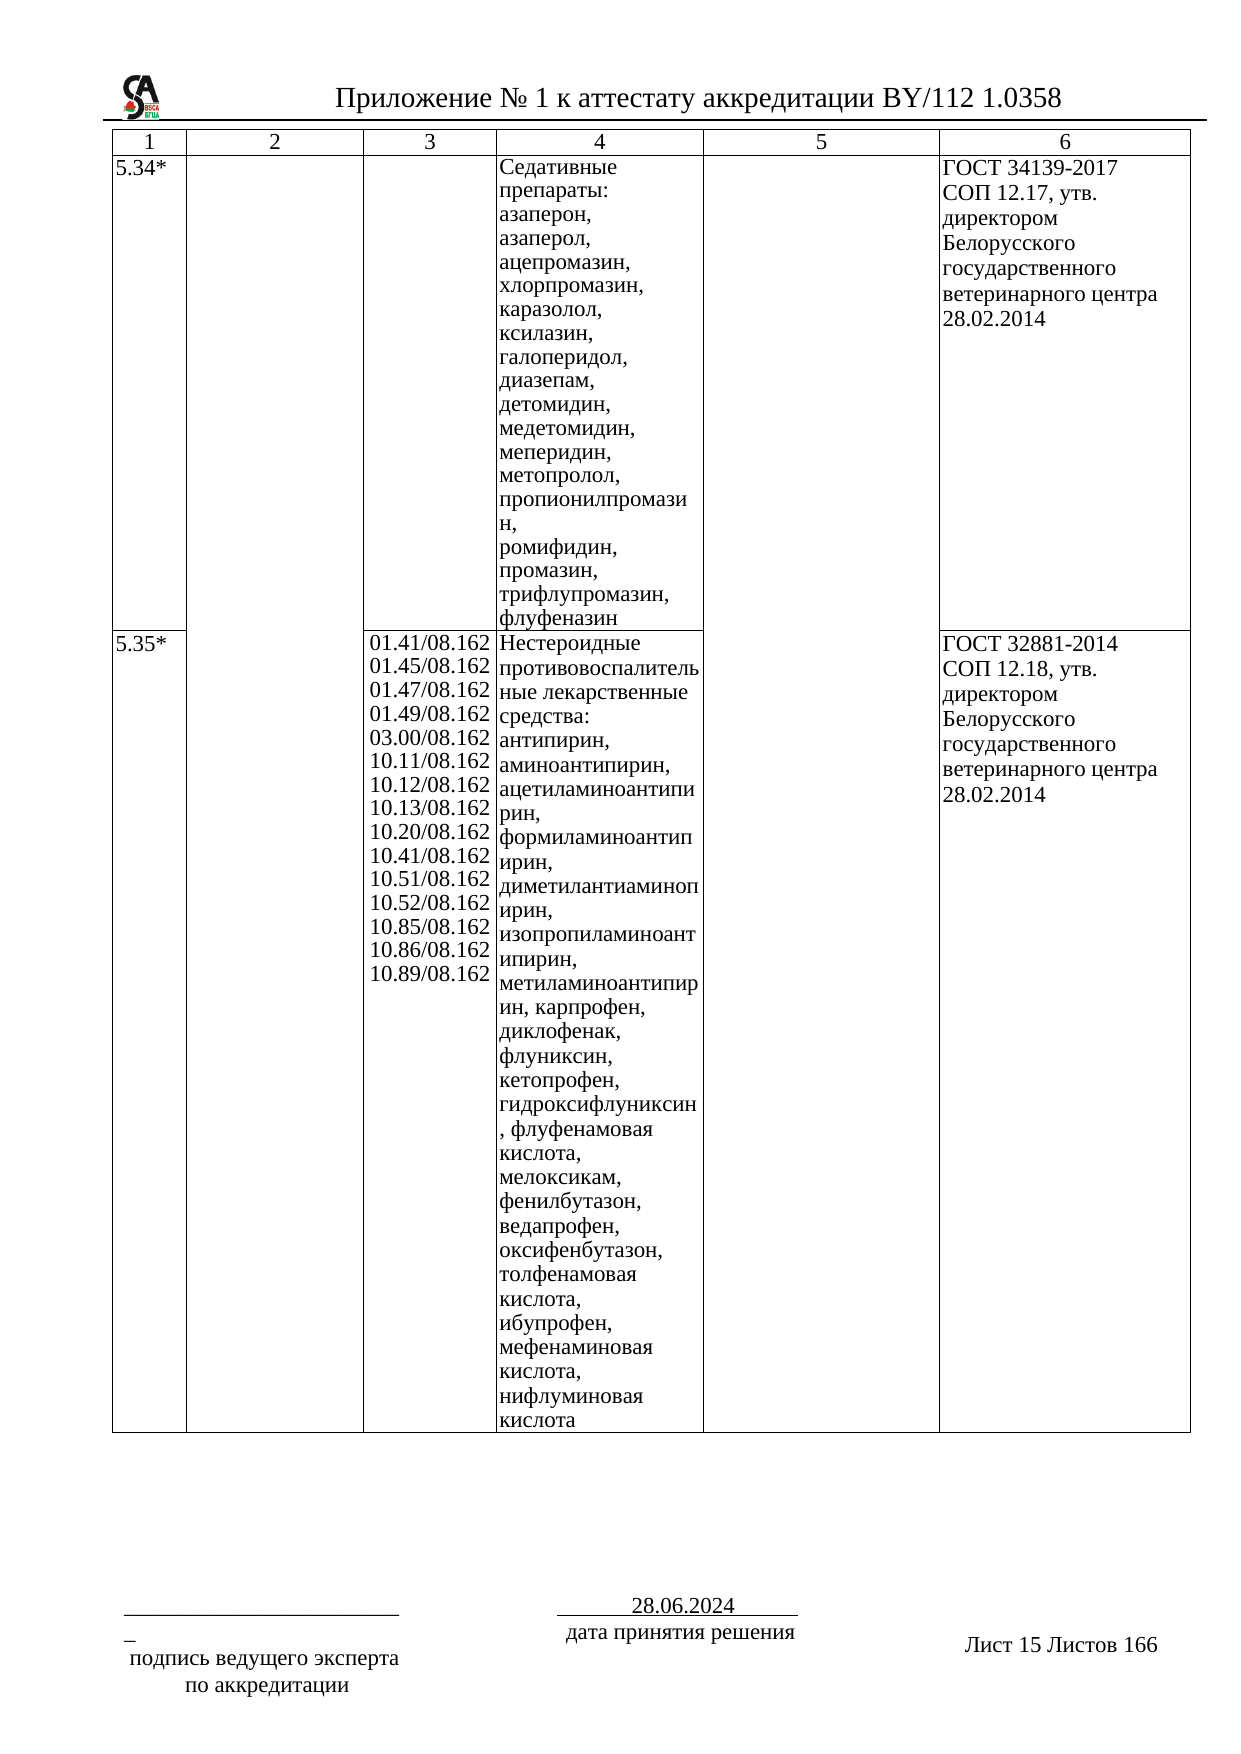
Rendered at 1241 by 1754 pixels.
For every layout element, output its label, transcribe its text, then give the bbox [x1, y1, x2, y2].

table_header 3 [364, 130, 496, 154]
table_cell [704, 630, 939, 1432]
table_cell [113, 631, 186, 1432]
table_cell [704, 156, 939, 630]
table_cell [187, 156, 363, 630]
table_cell ГОСТ 32881-2014 СОП 12.18, утв. директором Белорусского государственного ветеринарного центра 28.02.2014 [940, 631, 1190, 1432]
picture [122, 73, 160, 120]
table_header 4 [497, 130, 703, 154]
table_header 6 [940, 130, 1190, 154]
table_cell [364, 631, 496, 1432]
table_cell [187, 630, 363, 1432]
table_header 5 [704, 130, 939, 154]
table_cell [364, 156, 496, 630]
table_cell Седативные препараты: азаперон, азаперол, ацепромазин, хлорпромазин, каразолол, ксилазин, галоперидол, диазепам, детомидин, медетомидин, меперидин, метопролол, пропионилпромазин, ромифидин, промазин, трифлупромазин, флуфеназин [497, 156, 703, 630]
table_cell Нестероидные противовоспалительные лекарственные средства: антипирин, аминоантипирин, ацетиламиноантипирин, формиламиноантипирин, диметилантиаминопирин, изопропиламиноантипирин, метиламиноантипирин, карпрофен, диклофенак, флуниксин, кетопрофен, гидроксифлуниксин, флуфенамовая кислота, мелоксикам, фенилбутазон, ведапрофен, оксифенбутазон, толфенамовая кислота, ибупрофен, мефенаминовая кислота, нифлуминовая кислота [497, 631, 703, 1432]
table_cell [113, 156, 186, 630]
table_cell ГОСТ 34139-2017 СОП 12.17, утв. директором Белорусского государственного ветеринарного центра 28.02.2014 [940, 156, 1190, 630]
table_header 1 [113, 130, 186, 154]
table_header 2 [187, 130, 363, 154]
